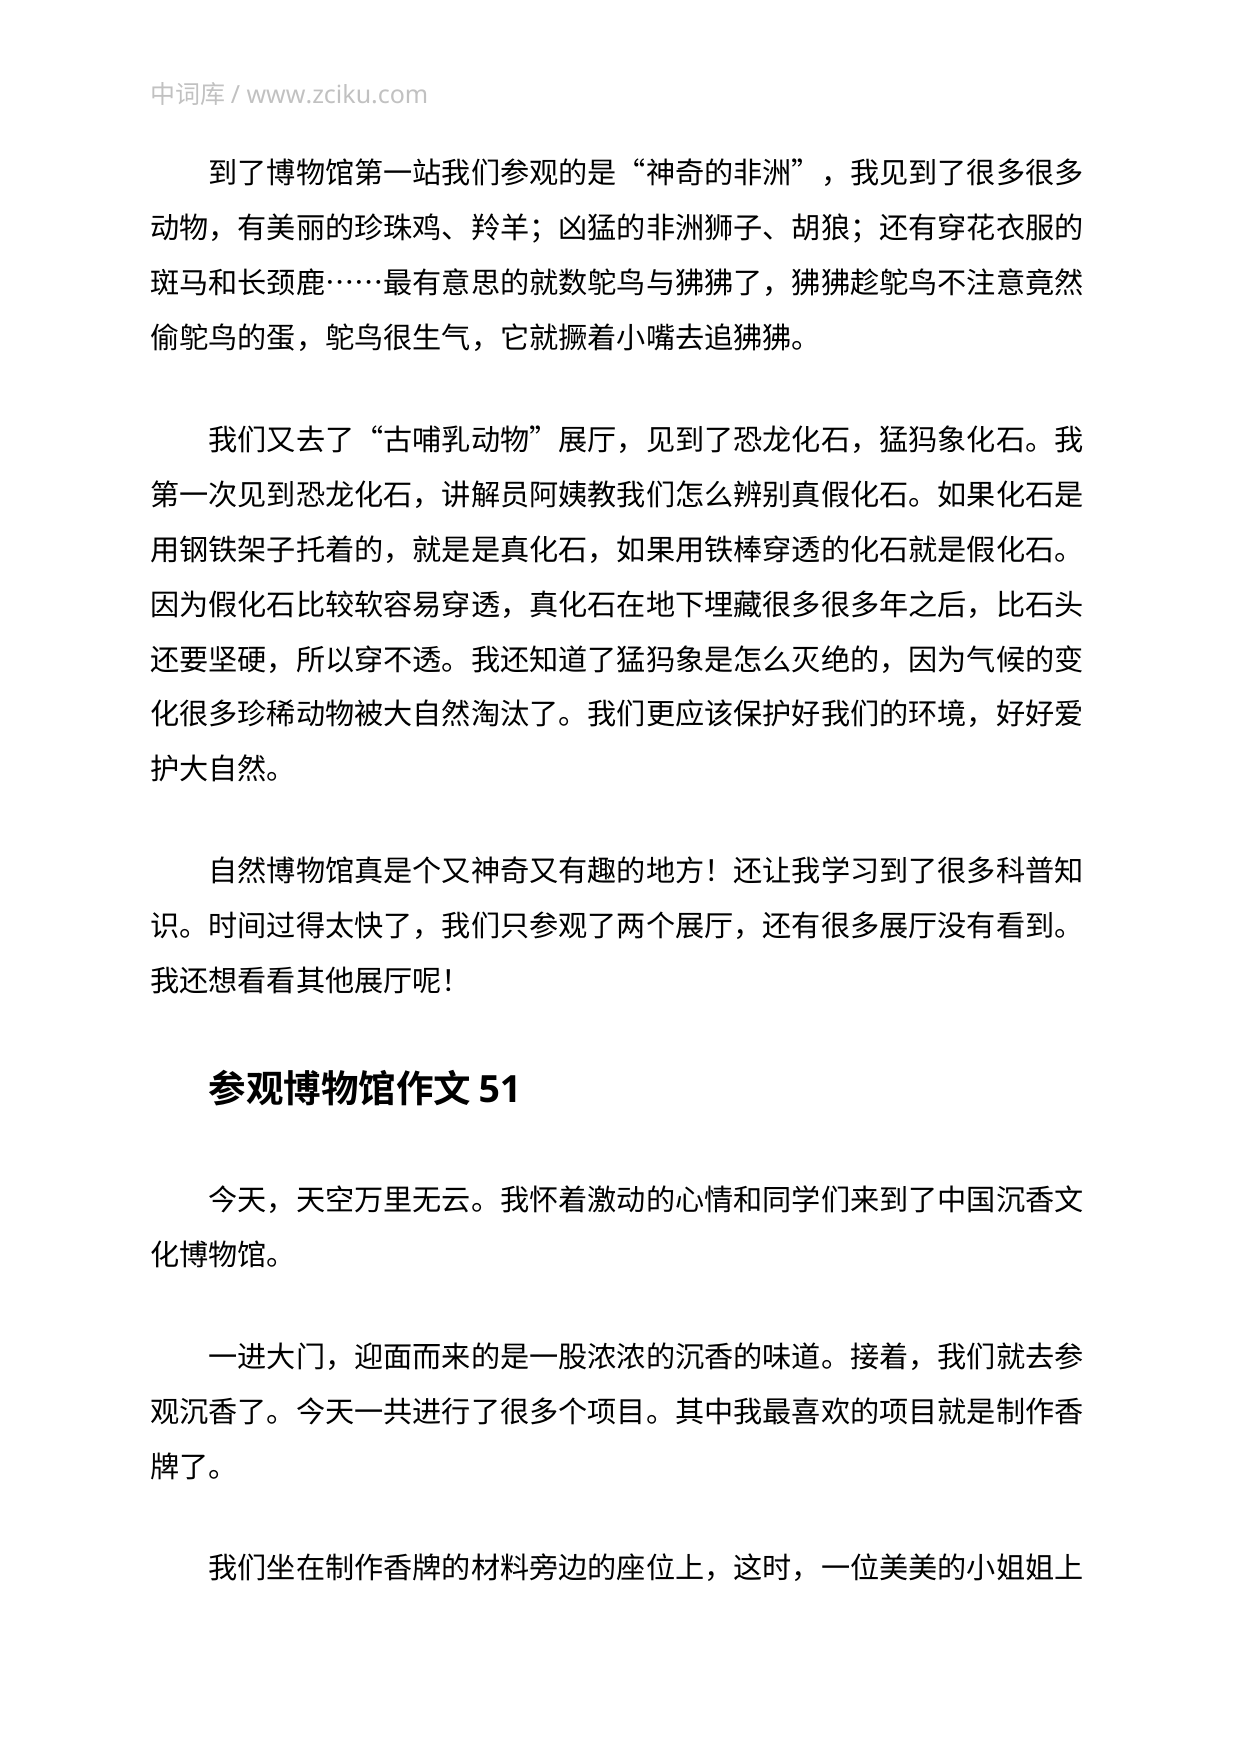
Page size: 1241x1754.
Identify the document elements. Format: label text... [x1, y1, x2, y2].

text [150, 1545, 1090, 1587]
text 我们又去了“古哺乳动物”展厅，见到了恐龙化石，猛犸象化石。我第一次见到恐龙化石，讲解员阿姨教我们怎么辨别真假化石。如果化石是用钢铁架子托着的，就是是真化石，如果用铁棒穿透的化石就是假化石。因为假化石比较软容易穿透，真化石在地下埋藏很多很多年之后，比石头还要坚硬，所以穿不透。我还知道了猛犸象是怎么灭绝的，因为气候的变化很多珍稀动物被大自然淘汰了。我们更应该保护好我们的环境，好好爱护大自然。 [150, 416, 1090, 788]
text 到了博物馆第一站我们参观的是“神奇的非洲”，我见到了很多很多动物，有美丽的珍珠鸡、羚羊；凶猛的非洲狮子、胡狼；还有穿花衣服的斑马和长颈鹿……最有意思的就数鸵鸟与狒狒了，狒狒趁鸵鸟不注意竟然偷鸵鸟的蛋，鸵鸟很生气，它就撅着小嘴去追狒狒。 [150, 150, 1090, 357]
text 自然博物馆真是个又神奇又有趣的地方！还让我学习到了很多科普知识。时间过得太快了，我们只参观了两个展厅，还有很多展厅没有看到。我还想看看其他展厅呢！ [150, 848, 1090, 1000]
text 一进大门，迎面而来的是一股浓浓的沉香的味道。接着，我们就去参观沉香了。今天一共进行了很多个项目。其中我最喜欢的项目就是制作香牌了。 [150, 1333, 1090, 1486]
text 参观博物馆作文51 [150, 1059, 1090, 1114]
text 今天，天空万里无云。我怀着激动的心情和同学们来到了中国沉香文化博物馆。 [150, 1177, 1090, 1274]
